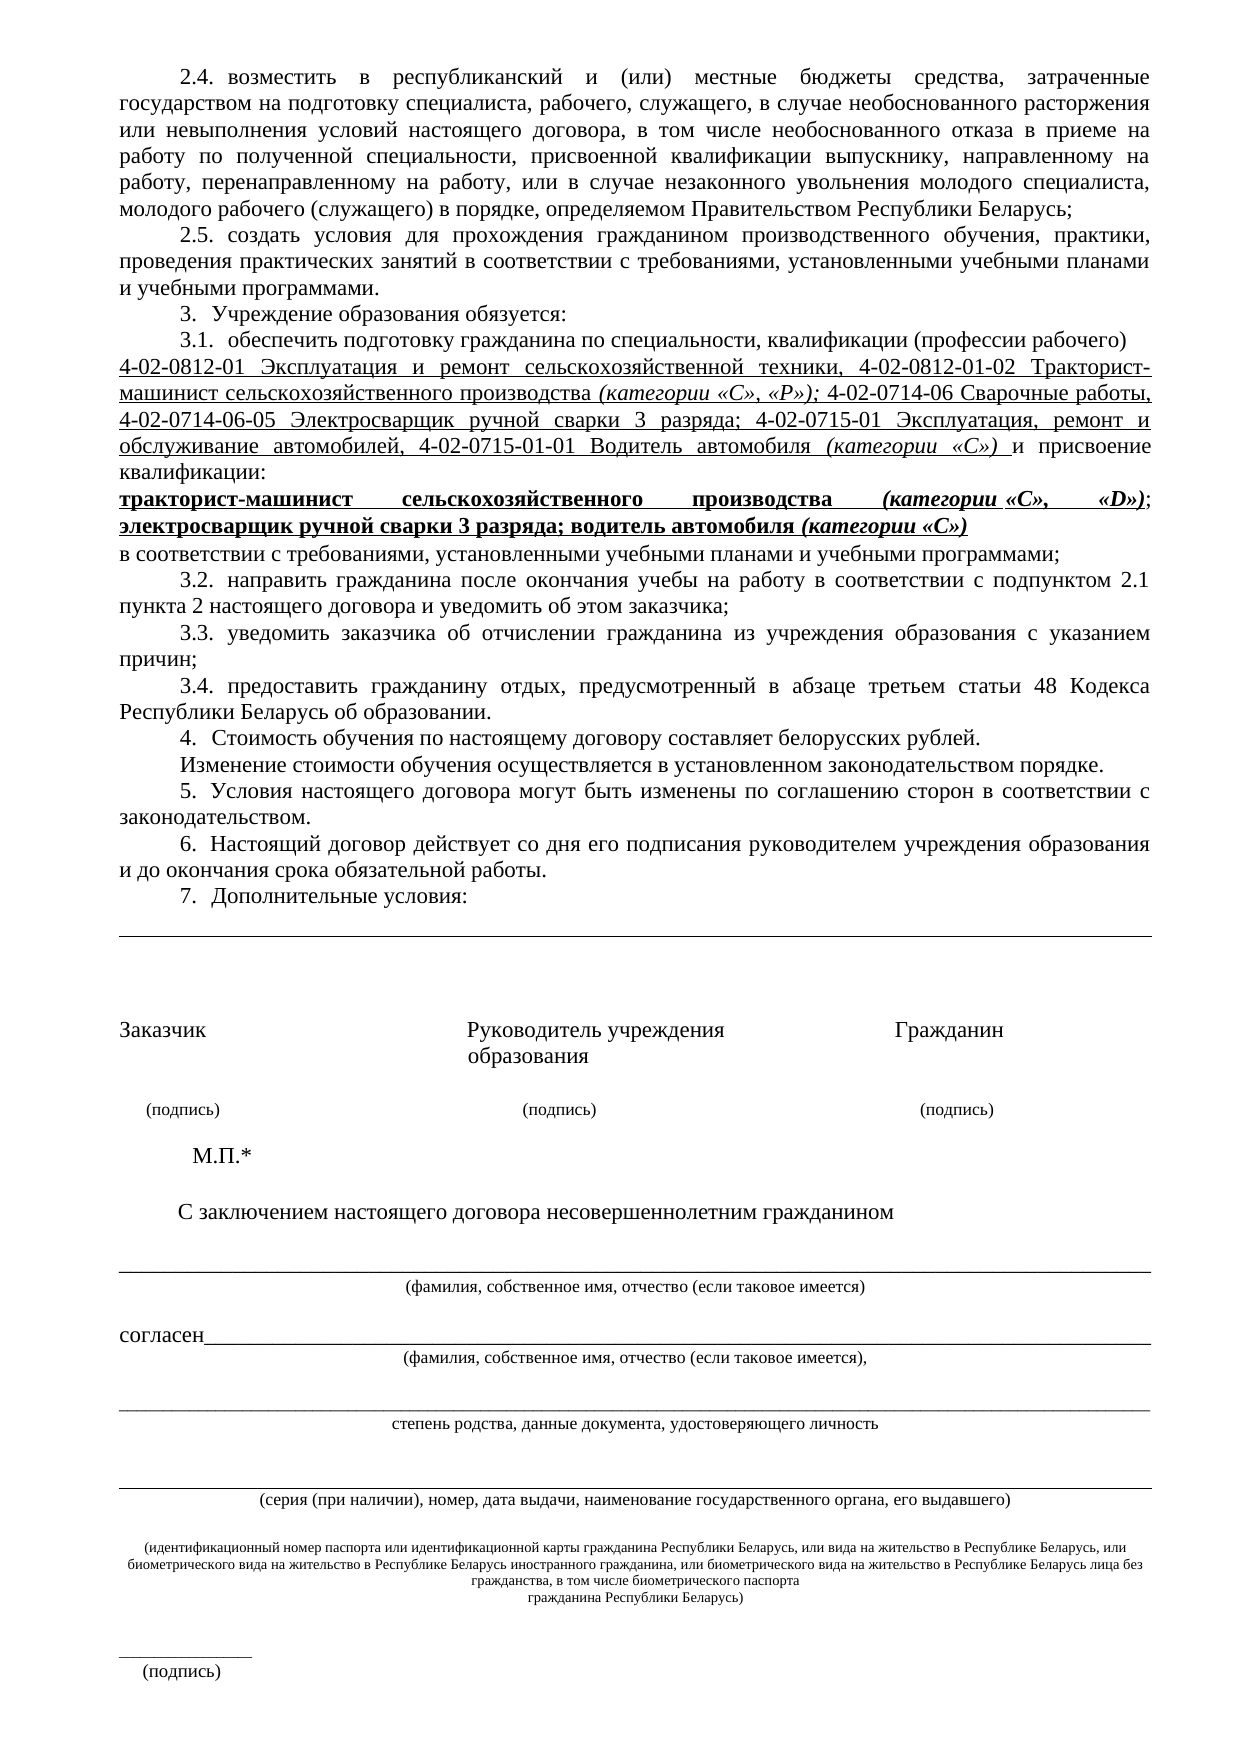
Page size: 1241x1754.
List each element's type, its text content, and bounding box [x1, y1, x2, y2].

text М.П.* [119, 1142, 1152, 1169]
list уведомить заказчика об отчислении гражданина из учреждения образования с указанием причин; [119, 619, 1152, 672]
list Дополнительные условия: [119, 882, 1152, 936]
text (идентификационный номер паспорта или идентификационной карты гражданина Республики Беларусь, или вида на жительство в Республике Беларусь, или биометрического вида на жительство в Республике Беларусь иностранного гражданина, или биометрического вида на жительство в Республике Беларусь лица без гражданства, в том числе биометрического паспорта [119, 1539, 1152, 1589]
text Заказчик Руководитель учреждения Гражданин [119, 1016, 1152, 1042]
text степень родства, данные документа, удостоверяющего личность [119, 1413, 1152, 1433]
list возместить в республиканский и (или) местные бюджеты средства, затраченные государством на подготовку специалиста, рабочего, служащего, в случае необоснованного расторжения или невыполнения условий настоящего договора, в том числе необоснованного отказа в приеме на работу по полученной специальности, присвоенной квалификации выпускнику, направленному на работу, перенаправленному на работу, или в случае незаконного увольнения молодого специалиста, молодого рабочего (служащего) в порядке, определяемом Правительством Республики Беларусь; [119, 63, 1152, 221]
list обеспечить подготовку гражданина по специальности, квалификации (профессии рабочего) [119, 327, 1152, 353]
list создать условия для прохождения гражданином производственного обучения, практики, проведения практических занятий в соответствии с требованиями, установленными учебными планами и учебными программами. [119, 221, 1152, 300]
text Изменение стоимости обучения осуществляется в установленном законодательством порядке. [119, 751, 1152, 777]
text (фамилия, собственное имя, отчество (если таковое имеется), [119, 1347, 1152, 1367]
text (подпись) (подпись) (подпись) [119, 1099, 1152, 1119]
text 4-02-0812-01 Эксплуатация и ремонт сельскохозяйственной техники, 4-02-0812-01-02 Тракторист- машинист сельскохозяйственного производства (категории «С», «Р»); 4-02-0714-06 Сварочные работы, 4-02-0714-06-05 Электросварщик ручной сварки 3 разряда; 4-02-0715-01 Эксплуатация, ремонт и обслуживание автомобилей, 4-02-0715-01-01 Водитель автомобиля (категории «С») и присвоение квалификации: [119, 403, 1152, 485]
text образования [192, 1042, 1152, 1069]
list Стоимость обучения по настоящему договору составляет белорусских рублей. [119, 724, 1152, 751]
list направить гражданина после окончания учебы на работу в соответствии с подпунктом 2.1 пункта 2 настоящего договора и уведомить об этом заказчика; [119, 566, 1152, 619]
text гражданина Республики Беларусь) [119, 1589, 1152, 1606]
text тракторист-машинист сельскохозяйственного производства (категории «С», «D»); электросварщик ручной сварки 3 разряда; водитель автомобиля (категории «С») [119, 485, 1152, 539]
text в соответствии с требованиями, установленными учебными планами и учебными программами; [119, 540, 1152, 566]
text 4-02-0812-01 Эксплуатация и ремонт сельскохозяйственной техники, 4-02-0812-01-02 Тракторист- машинист сельскохозяйственного производства (категории «С», «Р»); 4-02-0714-06 Сварочные работы, 4-02-0714-06-05 Электросварщик ручной сварки 3 разряда; 4-02-0715-01 Эксплуатация, ремонт и обслуживание автомобилей, 4-02-0715-01-01 Водитель автомобиля (категории «С») и присвоение квалификации: [119, 377, 1152, 402]
text (фамилия, собственное имя, отчество (если таковое имеется) [119, 1276, 1152, 1296]
text С заключением настоящего договора несовершеннолетним гражданином [119, 1198, 1152, 1224]
text 4-02-0812-01 Эксплуатация и ремонт сельскохозяйственной техники, 4-02-0812-01-02 Тракторист- машинист сельскохозяйственного производства (категории «С», «Р»); 4-02-0714-06 Сварочные работы, 4-02-0714-06-05 Электросварщик ручной сварки 3 разряда; 4-02-0715-01 Эксплуатация, ремонт и обслуживание автомобилей, 4-02-0715-01-01 Водитель автомобиля (категории «С») и присвоение квалификации: [119, 353, 1152, 376]
text согласен [119, 1321, 1152, 1347]
list Условия настоящего договора могут быть изменены по соглашению сторон в соответствии с законодательством. [119, 777, 1152, 830]
list предоставить гражданину отдых, предусмотренный в абзаце третьем статьи 48 Кодекса Республики Беларусь об образовании. [119, 672, 1152, 724]
list Учреждение образования обязуется: [119, 300, 1152, 327]
text (серия (при наличии), номер, дата выдачи, наименование государственного органа, его выдавшего) [119, 1489, 1152, 1509]
list Настоящий договор действует со дня его подписания руководителем учреждения образования и до окончания срока обязательной работы. [119, 830, 1152, 882]
text (подпись) [119, 1660, 1152, 1682]
